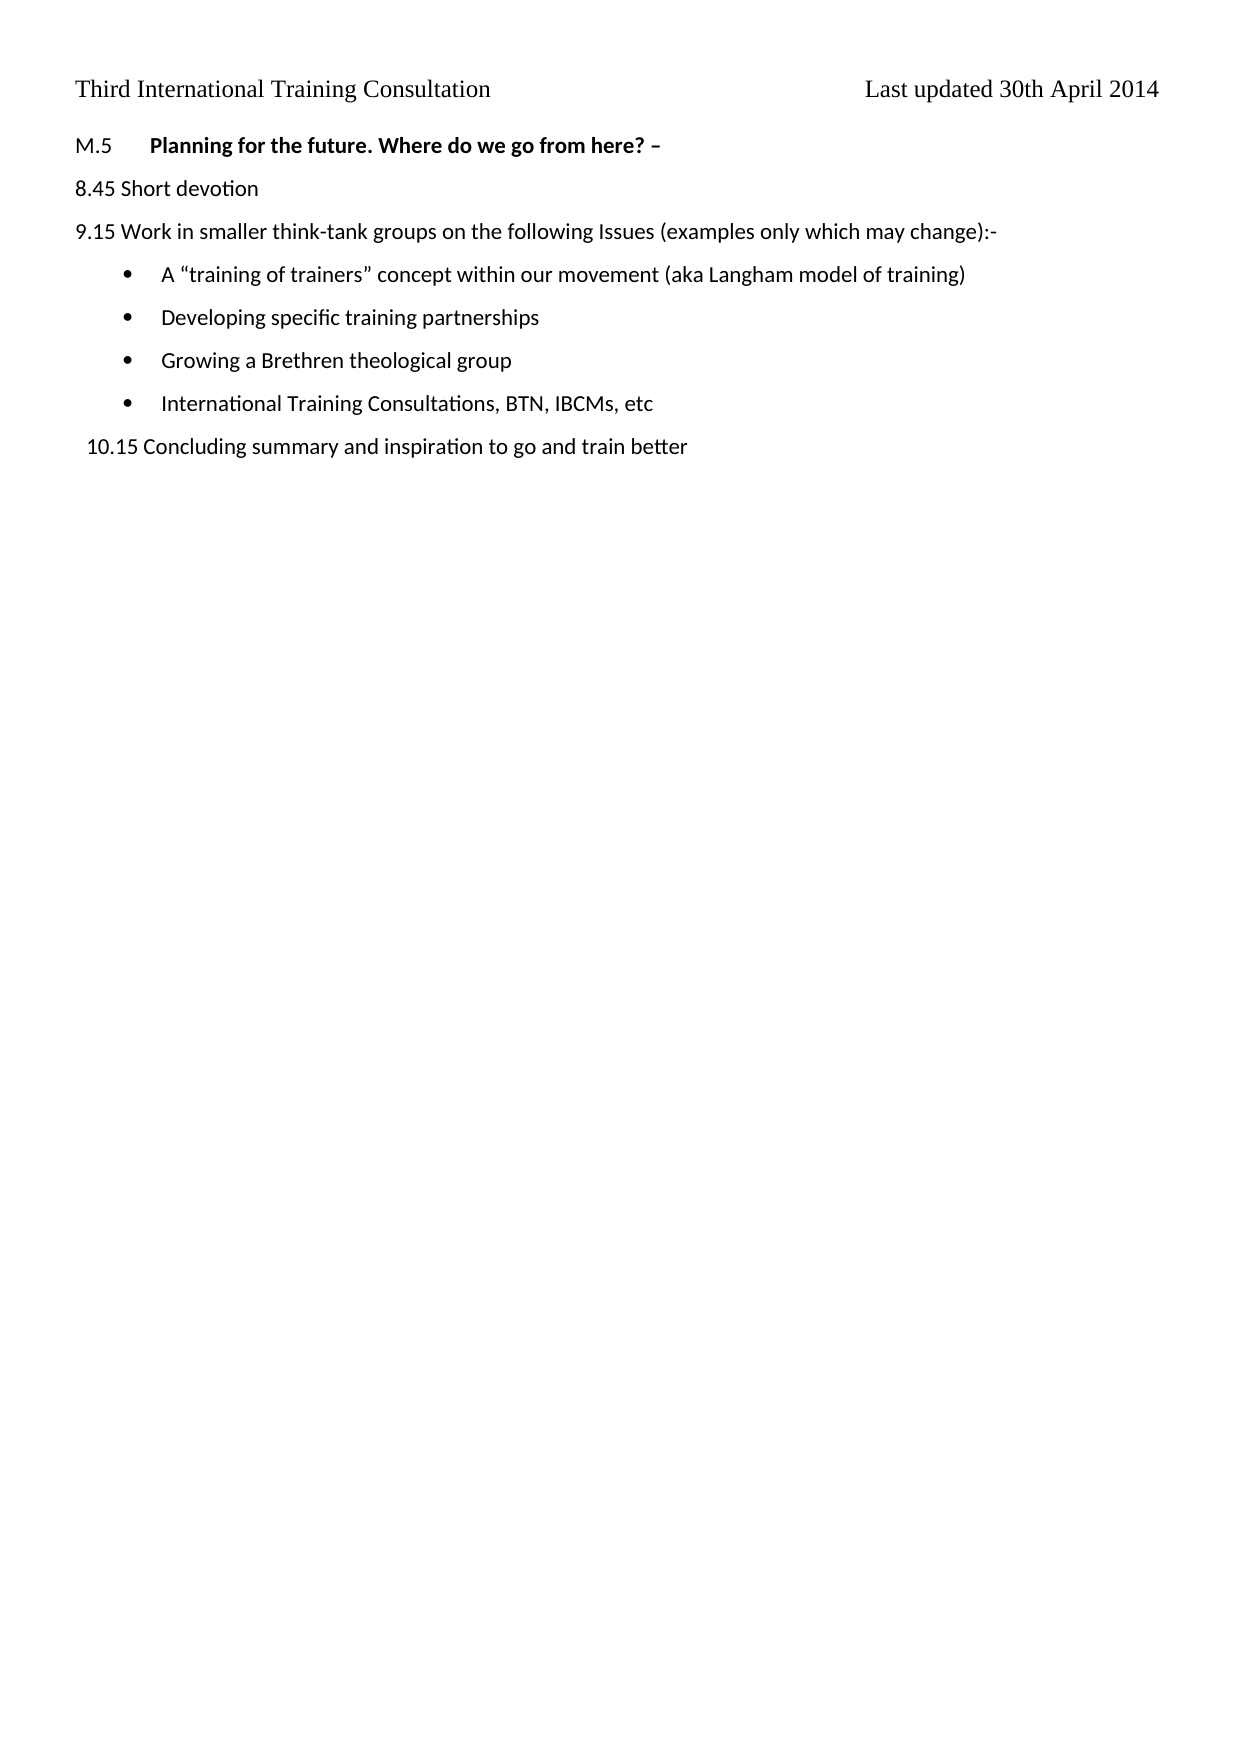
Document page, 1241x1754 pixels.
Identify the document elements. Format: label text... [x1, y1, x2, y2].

list A “training of trainers” concept within our movement (aka Langham model of training) [123, 260, 1165, 288]
text 9.15 Work in smaller think-tank groups on the following Issues (examples only which may change):- [75, 217, 1165, 245]
list Developing specific training partnerships [123, 303, 1165, 331]
text 10.15 Concluding summary and inspiration to go and train better [86, 432, 1165, 460]
text 8.45 Short devotion [75, 174, 1165, 202]
list International Training Consultations, BTN, IBCMs, etc [123, 389, 1165, 417]
list Growing a Brethren theological group [123, 346, 1165, 374]
text M.5 Planning for the future. Where do we go from here? – [75, 131, 1165, 159]
